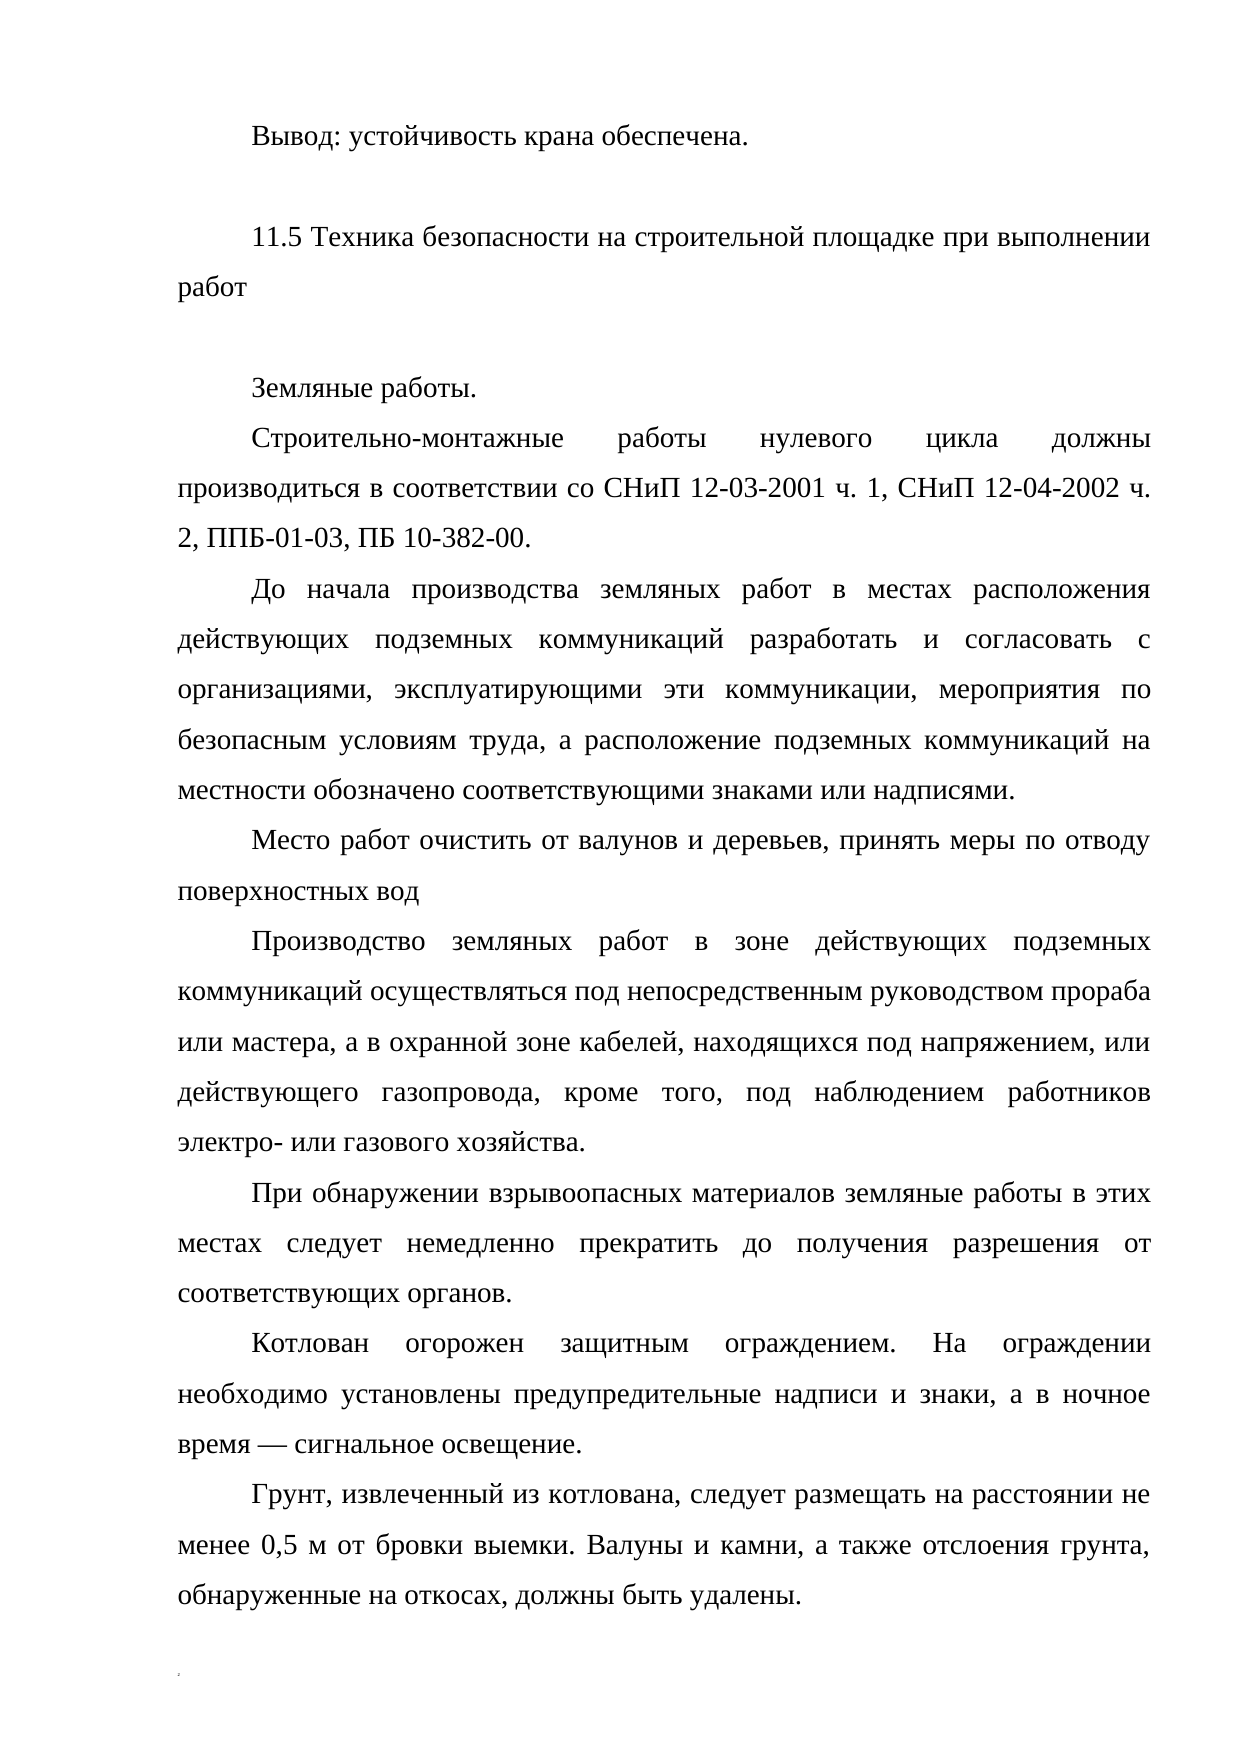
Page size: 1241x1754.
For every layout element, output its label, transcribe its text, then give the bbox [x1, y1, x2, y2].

text Котлован огорожен защитным ограждением. На ограждении необходимо установлены предупредительные надписи и знаки, а в ночное время — сигнальное освещение. [177, 1326, 1152, 1460]
text При обнаружении взрывоопасных материалов земляные работы в этих местах следует немедленно прекратить до получения разрешения от соответствующих органов. [177, 1175, 1152, 1309]
text Грунт, извлеченный из котлована, следует размещать на расстоянии не менее 0,5 м от бровки выемки. Валуны и камни, а также отслоения грунта, обнаруженные на откосах, должны быть удалены. [177, 1477, 1152, 1611]
text Производство земляных работ в зоне действующих подземных коммуникаций осуществляться под непосредственным руководством прораба или мастера, а в охранной зоне кабелей, находящихся под напряжением, или действующего газопровода, кроме того, под наблюдением работников электро- или газового хозяйства. [177, 923, 1152, 1158]
text Место работ очистить от валунов и деревьев, принять меры по отводу поверхностных вод [177, 822, 1152, 906]
text Строительно-монтажные работы нулевого цикла должны производиться в соответствии со СНиП 12-03-2001 ч. 1, СНиП 12-04-2002 ч. 2, ППБ-01-03, ПБ 10-382-00. [177, 420, 1152, 554]
subtitle Земляные работы. [177, 370, 1152, 403]
text Вывод: устойчивость крана обеспечена. [177, 118, 1152, 152]
subtitle 11.5 Техника безопасности на строительной площадке при выполнении работ [177, 219, 1152, 303]
text До начала производства земляных работ в местах расположения действующих подземных коммуникаций разработать и согласовать с организациями, эксплуатирующими эти коммуникации, мероприятия по безопасным условиям труда, а расположение подземных коммуникаций на местности обозначено соответствующими знаками или надписями. [177, 571, 1152, 806]
